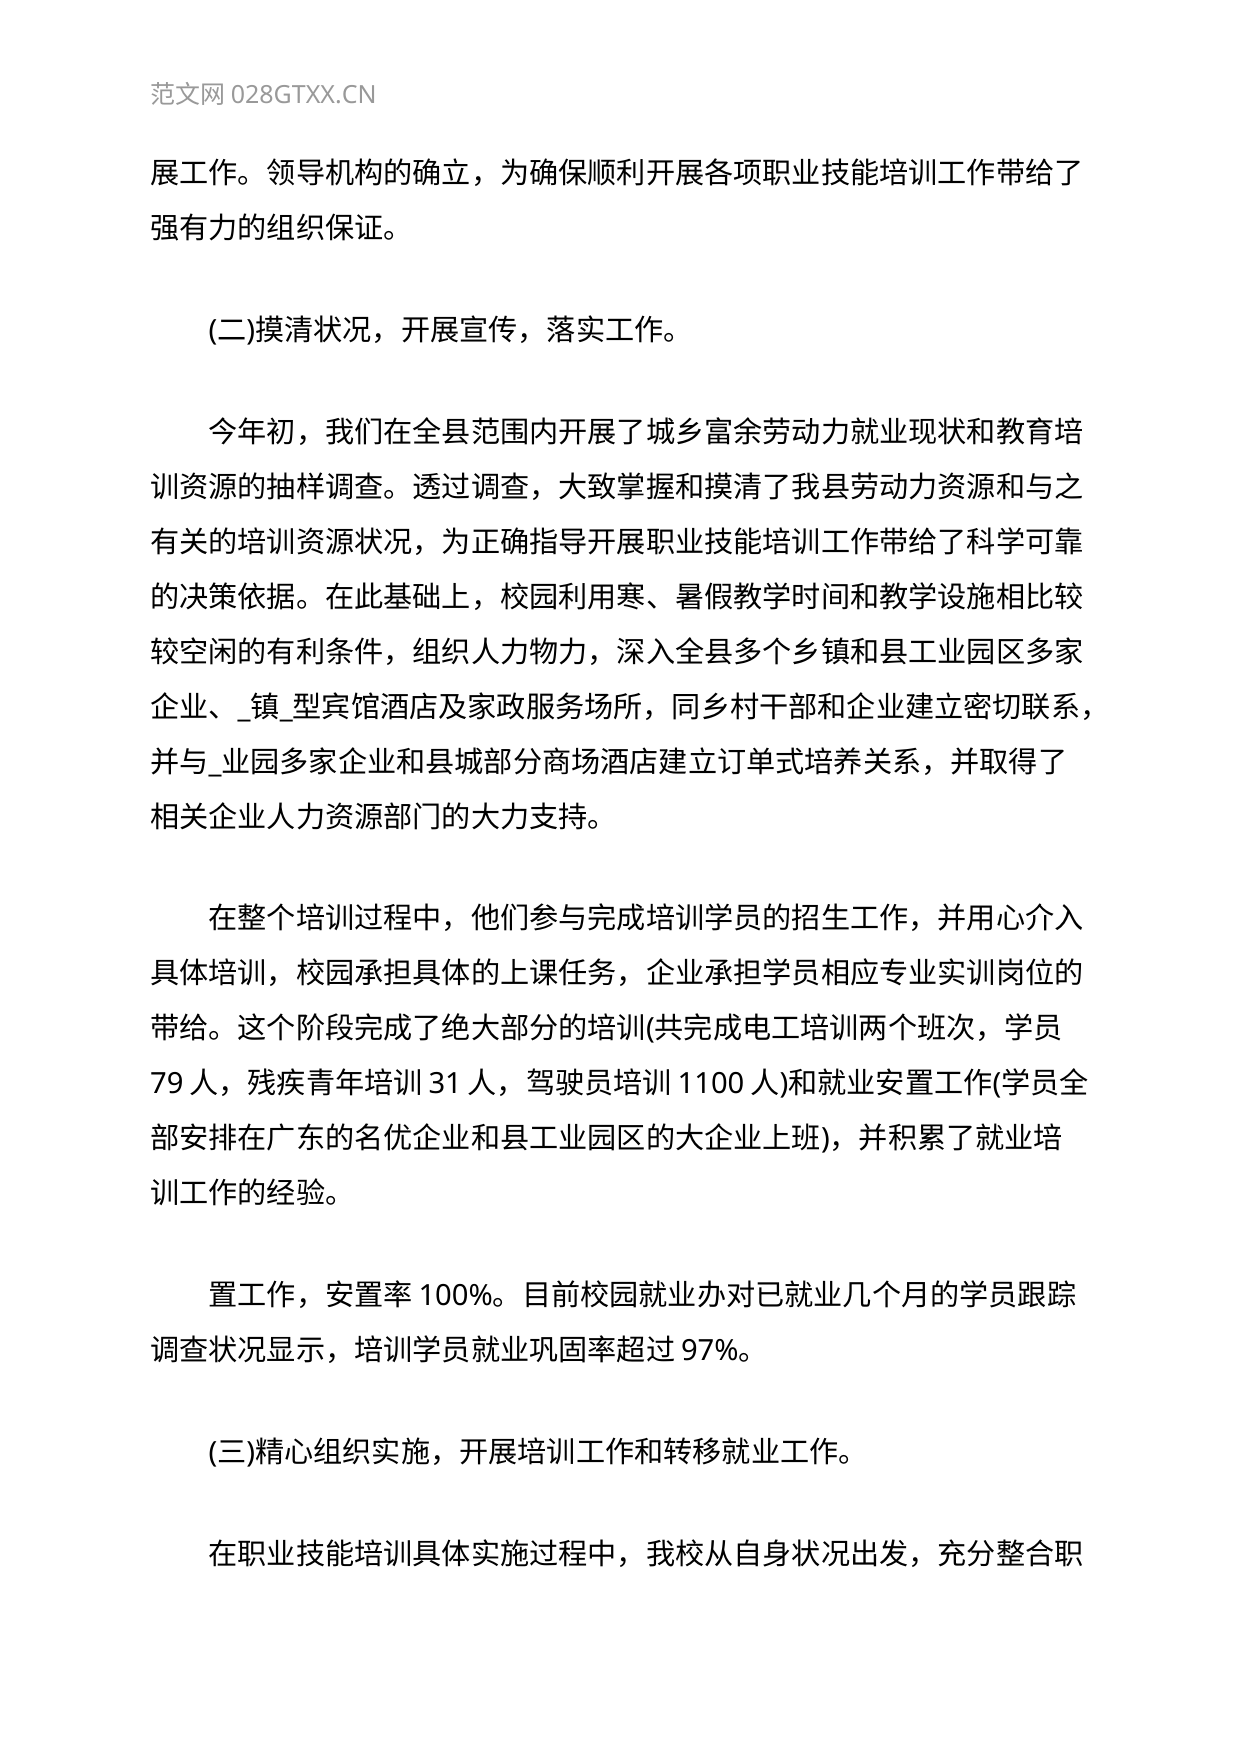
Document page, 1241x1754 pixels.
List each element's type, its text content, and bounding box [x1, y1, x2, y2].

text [150, 1530, 1090, 1573]
text (二)摸清状况，开展宣传，落实工作。 [150, 307, 1090, 349]
text 置工作，安置率100%。目前校园就业办对已就业几个月的学员跟踪调查状况显示，培训学员就业巩固率超过97%。 [150, 1271, 1090, 1369]
text 今年初，我们在全县范围内开展了城乡富余劳动力就业现状和教育培训资源的抽样调查。透过调查，大致掌握和摸清了我县劳动力资源和与之有关的培训资源状况，为正确指导开展职业技能培训工作带给了科学可靠的决策依据。在此基础上，校园利用寒、暑假教学时间和教学设施相比较较空闲的有利条件，组织人力物力，深入全县多个乡镇和县工业园区多家企业、_镇_型宾馆酒店及家政服务场所，同乡村干部和企业建立密切联系，并与_业园多家企业和县城部分商场酒店建立订单式培养关系，并取得了相关企业人力资源部门的大力支持。 [150, 409, 1090, 835]
text 在整个培训过程中，他们参与完成培训学员的招生工作，并用心介入具体培训，校园承担具体的上课任务，企业承担学员相应专业实训岗位的带给。这个阶段完成了绝大部分的培训(共完成电工培训两个班次，学员79人，残疾青年培训31人，驾驶员培训1100人)和就业安置工作(学员全部安排在广东的名优企业和县工业园区的大企业上班)，并积累了就业培训工作的经验。 [150, 895, 1090, 1212]
text (三)精心组织实施，开展培训工作和转移就业工作。 [150, 1428, 1090, 1471]
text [150, 150, 1090, 247]
